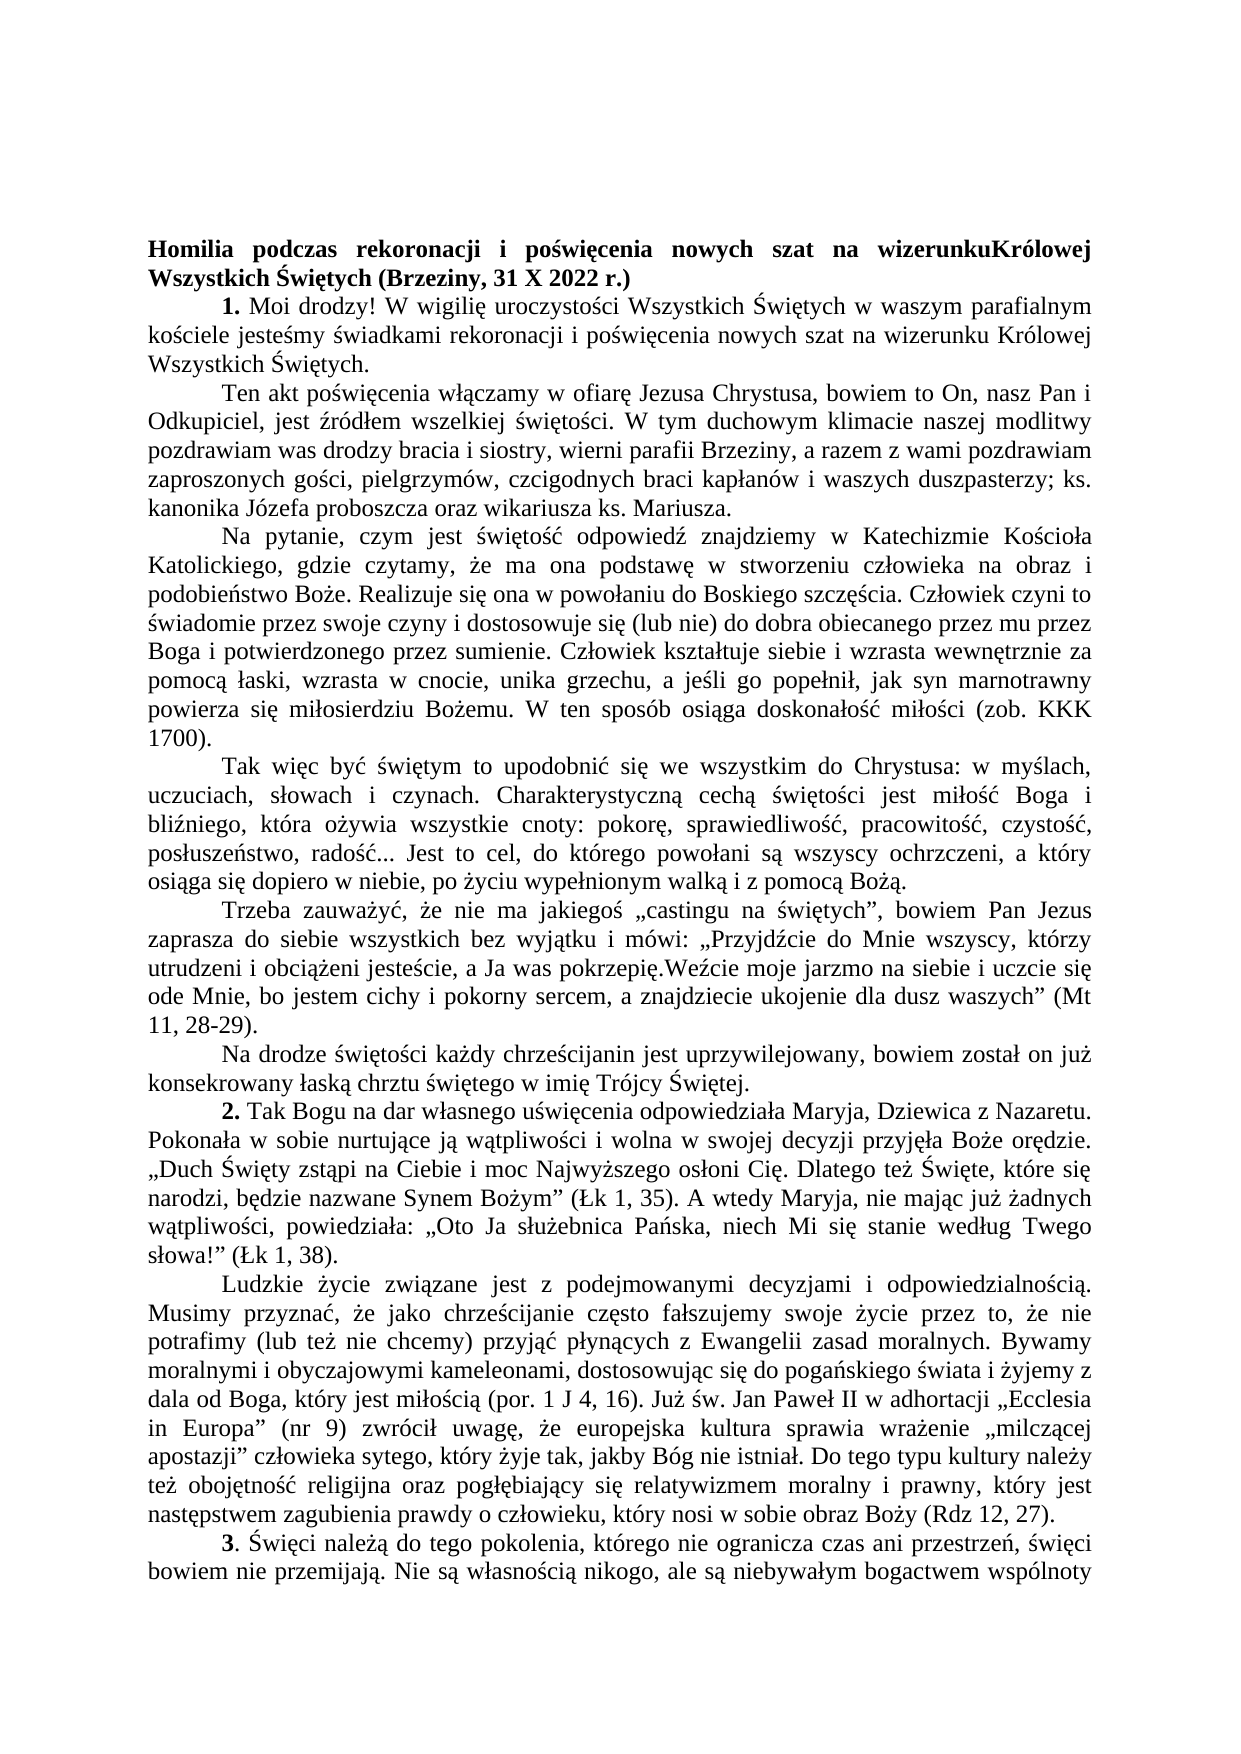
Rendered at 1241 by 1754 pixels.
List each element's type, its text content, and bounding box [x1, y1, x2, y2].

text Trzeba zauważyć, że nie ma jakiegoś „castingu na świętych”, bowiem Pan Jezus zaprasza do siebie wszystkich bez wyjątku i mówi: „Przyjdźcie do Mnie wszyscy, którzy utrudzeni i obciążeni jesteście, a Ja was pokrzepię.Weźcie moje jarzmo na siebie i uczcie się ode Mnie, bo jestem cichy i pokorny sercem, a znajdziecie ukojenie dla dusz waszych” (Mt 11, 28-29). [148, 895, 1093, 1039]
text 1. Moi drodzy! W wigilię uroczystości Wszystkich Świętych w waszym parafialnym kościele jesteśmy świadkami rekoronacji i poświęcenia nowych szat na wizerunku Królowej Wszystkich Świętych. [148, 291, 1093, 378]
text 2. Tak Bogu na dar własnego uświęcenia odpowiedziała Maryja, Dziewica z Nazaretu. Pokonała w sobie nurtujące ją wątpliwości i wolna w swojej decyzji przyjęła Boże orędzie. „Duch Święty zstąpi na Ciebie i moc Najwyższego osłoni Cię. Dlatego też Święte, które się narodzi, będzie nazwane Synem Bożym” (Łk 1, 35). A wtedy Maryja, nie mając już żadnych wątpliwości, powiedziała: „Oto Ja służebnica Pańska, niech Mi się stanie według Twego słowa!” (Łk 1, 38). [148, 1096, 1093, 1269]
text Ludzkie życie związane jest z podejmowanymi decyzjami i odpowiedzialnością. Musimy przyznać, że jako chrześcijanie często fałszujemy swoje życie przez to, że nie potrafimy (lub też nie chcemy) przyjąć płynących z Ewangelii zasad moralnych. Bywamy moralnymi i obyczajowymi kameleonami, dostosowując się do pogańskiego świata i żyjemy z dala od Boga, który jest miłością (por. 1 J 4, 16). Już św. Jan Paweł II w adhortacji „Ecclesia in Europa” (nr 9) zwrócił uwagę, że europejska kultura sprawia wrażenie „milczącej apostazji” człowieka sytego, który żyje tak, jakby Bóg nie istniał. Do tego typu kultury należy też obojętność religijna oraz pogłębiający się relatywizmem moralny i prawny, który jest następstwem zagubienia prawdy o człowieku, który nosi w sobie obraz Boży (Rdz 12, 27). [148, 1269, 1093, 1528]
text Tak więc być świętym to upodobnić się we wszystkim do Chrystusa: w myślach, uczuciach, słowach i czynach. Charakterystyczną cechą świętości jest miłość Boga i bliźniego, która ożywia wszystkie cnoty: pokorę, sprawiedliwość, pracowitość, czystość, posłuszeństwo, radość... Jest to cel, do którego powołani są wszyscy ochrzczeni, a który osiąga się dopiero w niebie, po życiu wypełnionym walką i z pomocą Bożą. [148, 751, 1093, 895]
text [148, 1528, 1093, 1585]
text Ten akt poświęcenia włączamy w ofiarę Jezusa Chrystusa, bowiem to On, nasz Pan i Odkupiciel, jest źródłem wszelkiej świętości. W tym duchowym klimacie naszej modlitwy pozdrawiam was drodzy bracia i siostry, wierni parafii Brzeziny, a razem z wami pozdrawiam zaproszonych gości, pielgrzymów, czcigodnych braci kapłanów i waszych duszpasterzy; ks. kanonika Józefa proboszcza oraz wikariusza ks. Mariusza. [148, 378, 1093, 521]
text Na drodze świętości każdy chrześcijanin jest uprzywilejowany, bowiem został on już konsekrowany łaską chrztu świętego w imię Trójcy Świętej. [148, 1039, 1093, 1096]
text Homilia podczas rekoronacji i poświęcenia nowych szat na wizerunkuKrólowej Wszystkich Świętych (Brzeziny, 31 X 2022 r.) [148, 234, 1093, 291]
text Na pytanie, czym jest świętość odpowiedź znajdziemy w Katechizmie Kościoła Katolickiego, gdzie czytamy, że ma ona podstawę w stworzeniu człowieka na obraz i podobieństwo Boże. Realizuje się ona w powołaniu do Boskiego szczęścia. Człowiek czyni to świadomie przez swoje czyny i dostosowuje się (lub nie) do dobra obiecanego przez mu przez Boga i potwierdzonego przez sumienie. Człowiek kształtuje siebie i wzrasta wewnętrznie za pomocą łaski, wzrasta w cnocie, unika grzechu, a jeśli go popełnił, jak syn marnotrawny powierza się miłosierdziu Bożemu. W ten sposób osiąga doskonałość miłości (zob. KKK 1700). [148, 521, 1093, 751]
